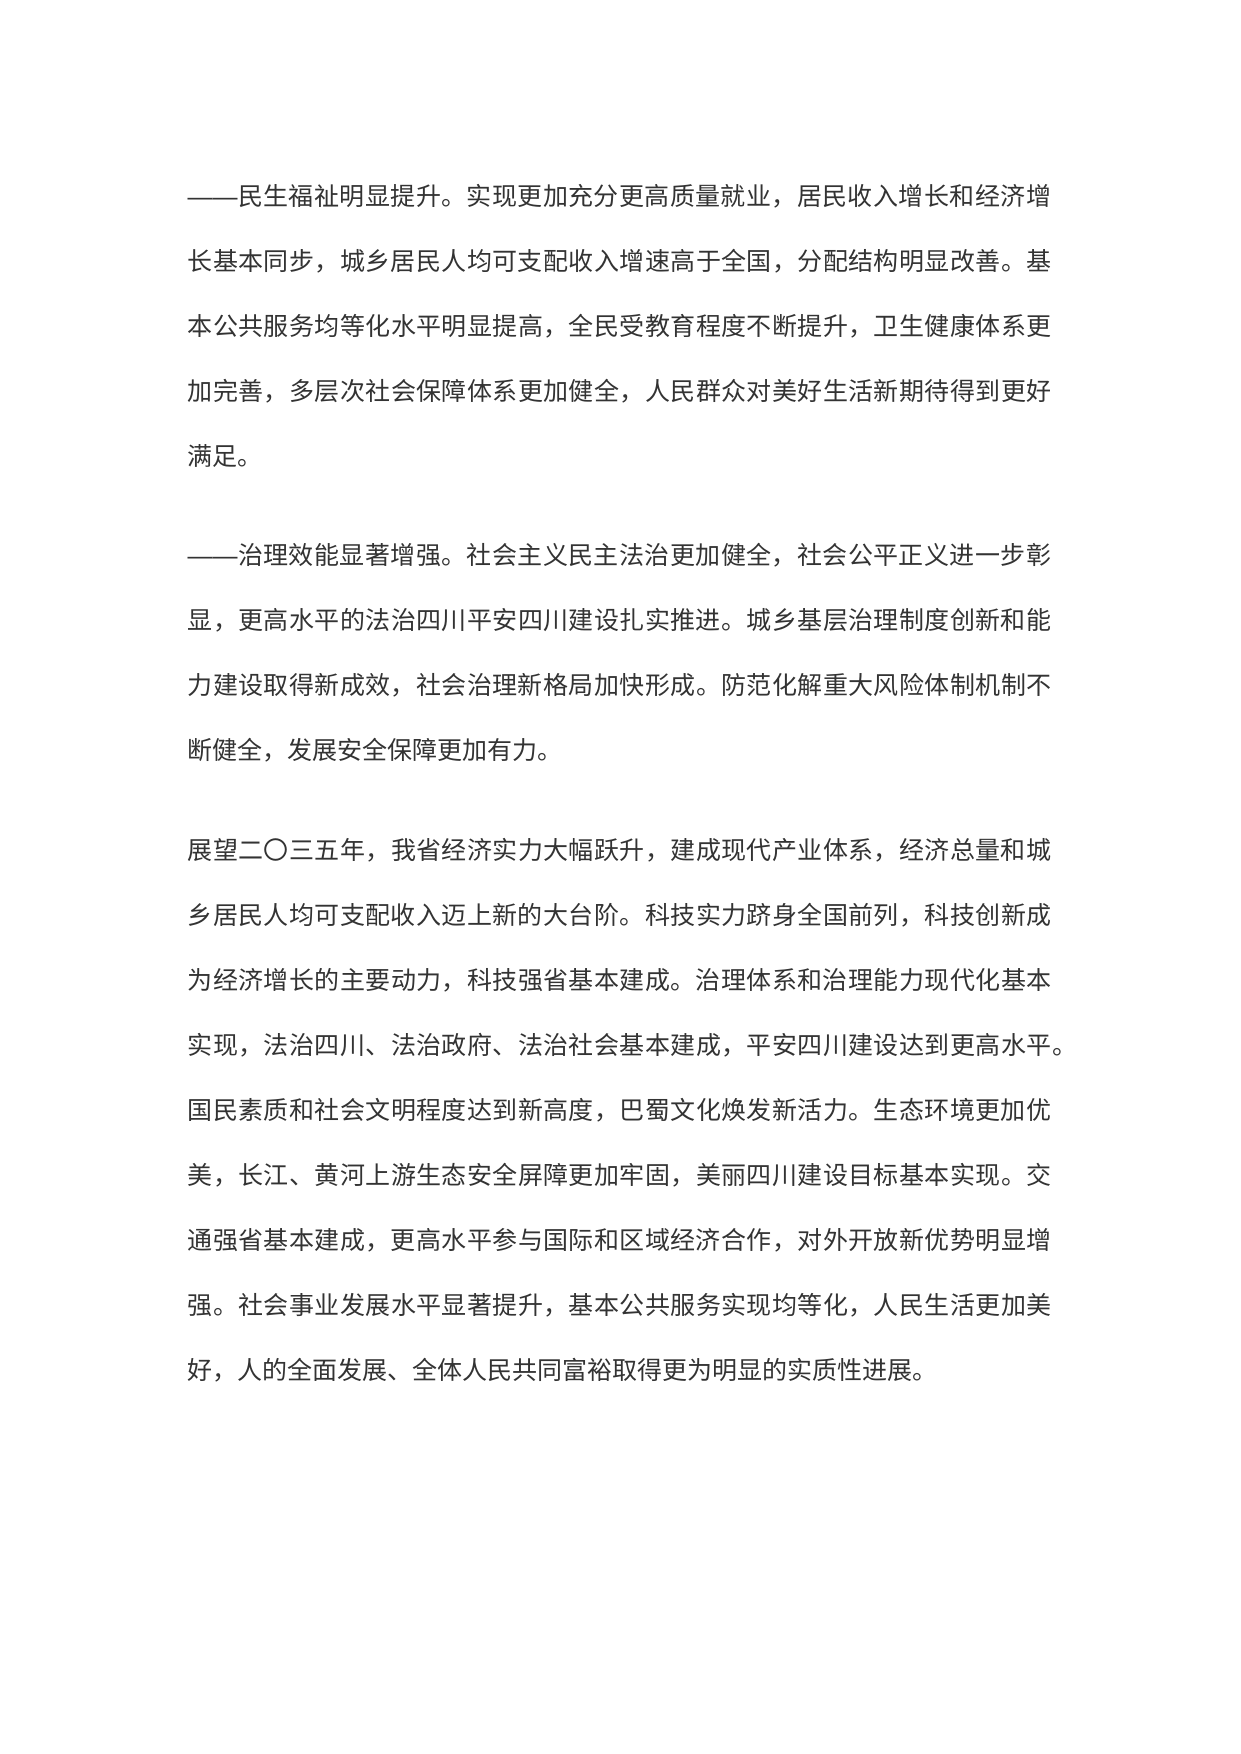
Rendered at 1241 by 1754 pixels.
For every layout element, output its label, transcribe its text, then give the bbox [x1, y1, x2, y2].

text ——民生福祉明显提升。实现更加充分更高质量就业，居民收入增长和经济增长基本同步，城乡居民人均可支配收入增速高于全国，分配结构明显改善。基本公共服务均等化水平明显提高，全民受教育程度不断提升，卫生健康体系更加完善，多层次社会保障体系更加健全，人民群众对美好生活新期待得到更好满足。 [187, 200, 1053, 487]
text 展望二〇三五年，我省经济实力大幅跃升，建成现代产业体系，经济总量和城乡居民人均可支配收入迈上新的大台阶。科技实力跻身全国前列，科技创新成为经济增长的主要动力，科技强省基本建成。治理体系和治理能力现代化基本实现，法治四川、法治政府、法治社会基本建成，平安四川建设达到更高水平。国民素质和社会文明程度达到新高度，巴蜀文化焕发新活力。生态环境更加优美，长江、黄河上游生态安全屏障更加牢固，美丽四川建设目标基本实现。交通强省基本建成，更高水平参与国际和区域经济合作，对外开放新优势明显增强。社会事业发展水平显著提升，基本公共服务实现均等化，人民生活更加美好，人的全面发展、全体人民共同富裕取得更为明显的实质性进展。 [187, 816, 1053, 1401]
text ——民生福祉明显提升。实现更加充分更高质量就业，居民收入增长和经济增长基本同步，城乡居民人均可支配收入增速高于全国，分配结构明显改善。基本公共服务均等化水平明显提高，全民受教育程度不断提升，卫生健康体系更加完善，多层次社会保障体系更加健全，人民群众对美好生活新期待得到更好满足。 [187, 162, 1053, 198]
text ——治理效能显著增强。社会主义民主法治更加健全，社会公平正义进一步彰显，更高水平的法治四川平安四川建设扎实推进。城乡基层治理制度创新和能力建设取得新成效，社会治理新格局加快形成。防范化解重大风险体制机制不断健全，发展安全保障更加有力。 [187, 559, 1053, 781]
text ——治理效能显著增强。社会主义民主法治更加健全，社会公平正义进一步彰显，更高水平的法治四川平安四川建设扎实推进。城乡基层治理制度创新和能力建设取得新成效，社会治理新格局加快形成。防范化解重大风险体制机制不断健全，发展安全保障更加有力。 [187, 521, 1053, 557]
